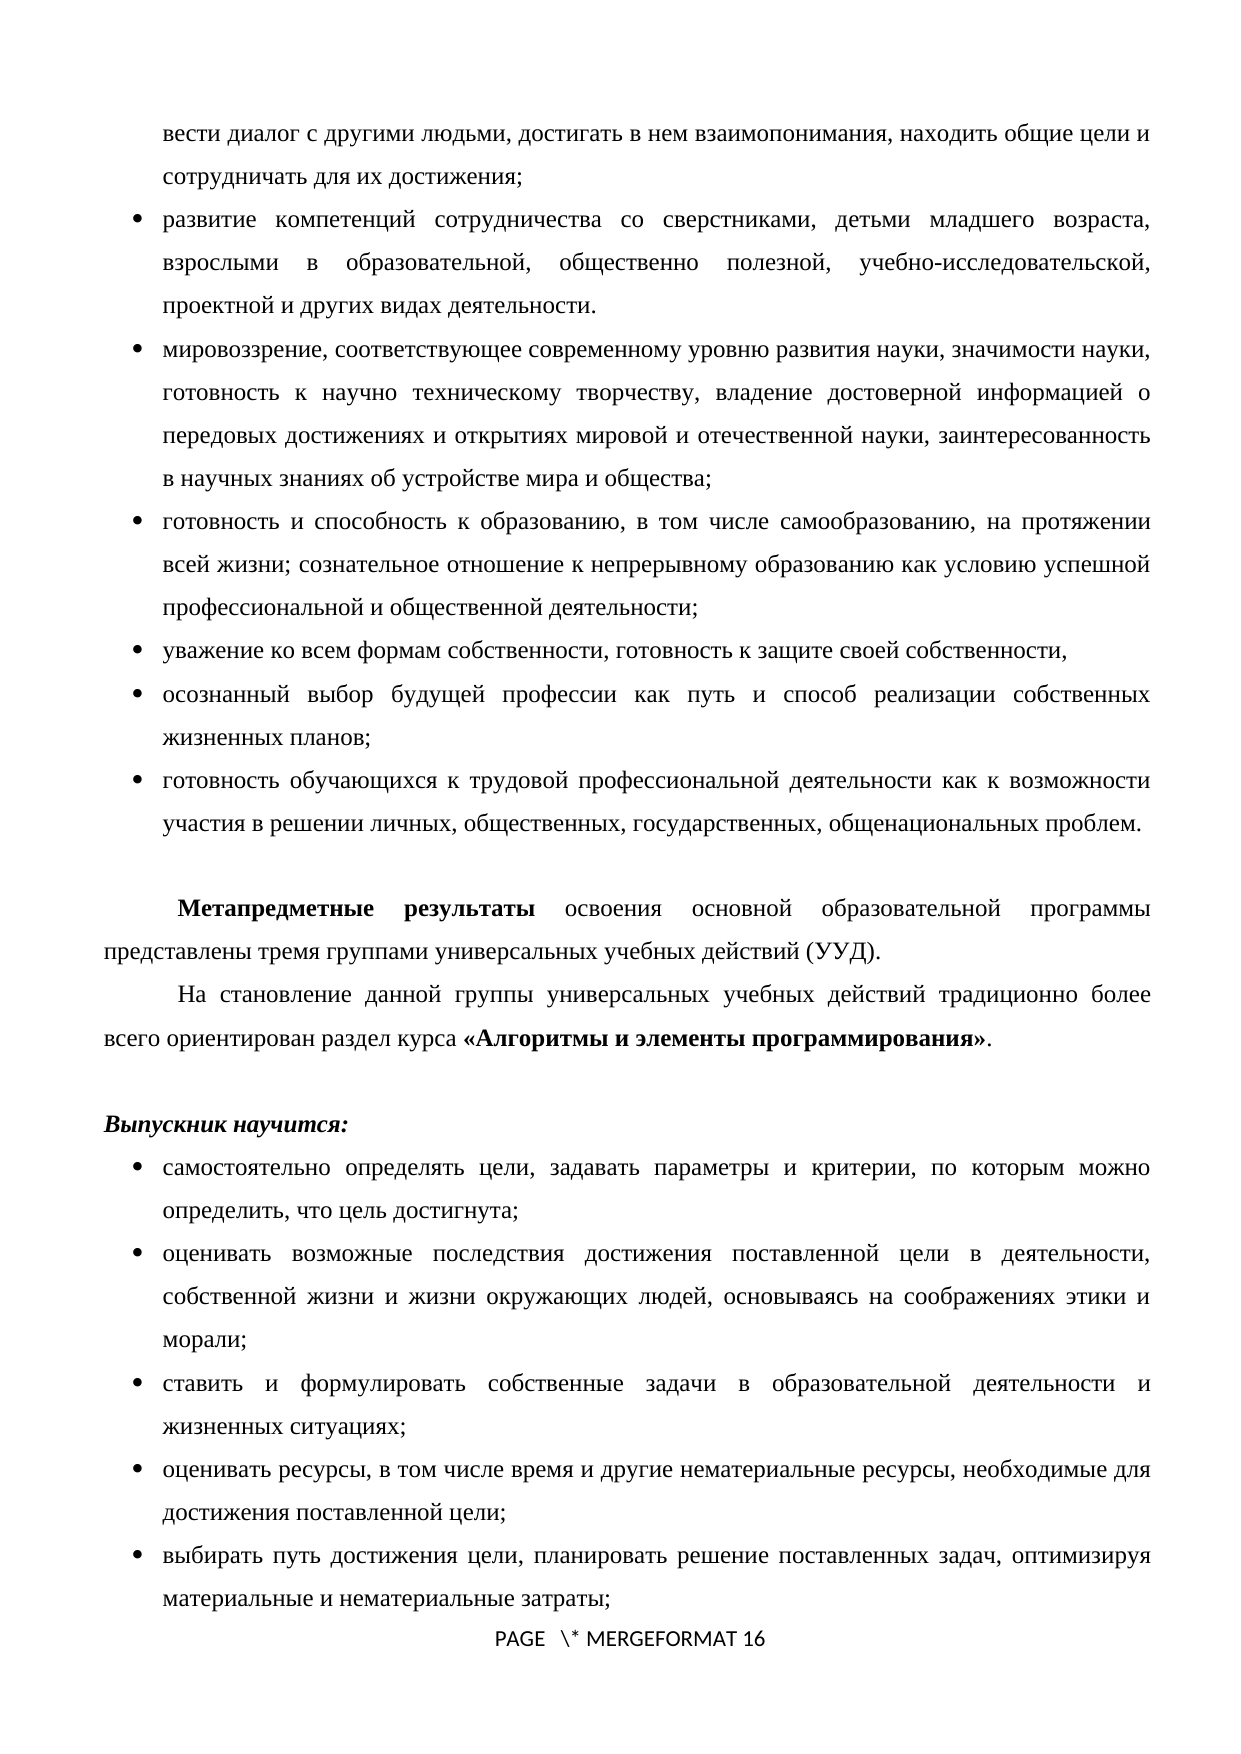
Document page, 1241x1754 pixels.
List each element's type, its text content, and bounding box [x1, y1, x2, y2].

text Метапредметные результаты освоения основной образовательной программы представлены тремя группами универсальных учебных действий (УУД). [103, 893, 1152, 965]
list развитие компетенций сотрудничества со сверстниками, детьми младшего возраста, взрослыми в образовательной, общественно полезной, учебно-исследовательской, проектной и других видах деятельности. [133, 204, 1152, 319]
text Выпускник научится: [103, 1109, 1152, 1138]
list уважение ко всем формам собственности, готовность к защите своей собственности, [133, 636, 1152, 664]
list оценивать ресурсы, в том числе время и другие нематериальные ресурсы, необходимые для достижения поставленной цели; [133, 1454, 1152, 1526]
list осознанный выбор будущей профессии как путь и способ реализации собственных жизненных планов; [133, 679, 1152, 751]
list ставить и формулировать собственные задачи в образовательной деятельности и жизненных ситуациях; [133, 1368, 1152, 1439]
list выбирать путь достижения цели, планировать решение поставленных задач, оптимизируя материальные и нематериальные затраты; [133, 1540, 1152, 1612]
text На становление данной группы универсальных учебных действий традиционно более всего ориентирован раздел курса «Алгоритмы и элементы программирования». [103, 979, 1152, 1051]
list мировоззрение, соответствующее современному уровню развития науки, значимости науки, готовность к научно техническому творчеству, владение достоверной информацией о передовых достижениях и открытиях мировой и отечественной науки, заинтересованность в научных знаниях об устройстве мира и общества; [133, 334, 1152, 492]
list оценивать возможные последствия достижения поставленной цели в деятельности, собственной жизни и жизни окружающих людей, основываясь на соображениях этики и морали; [133, 1238, 1152, 1353]
list готовность и способность к образованию, в том числе самообразованию, на протяжении всей жизни; сознательное отношение к непрерывному образованию как условию успешной профессиональной и общественной деятельности; [133, 506, 1152, 621]
list самостоятельно определять цели, задавать параметры и критерии, по которым можно определить, что цель достигнута; [133, 1152, 1152, 1224]
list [133, 118, 1152, 190]
list готовность обучающихся к трудовой профессиональной деятельности как к возможности участия в решении личных, общественных, государственных, общенациональных проблем. [133, 765, 1152, 837]
